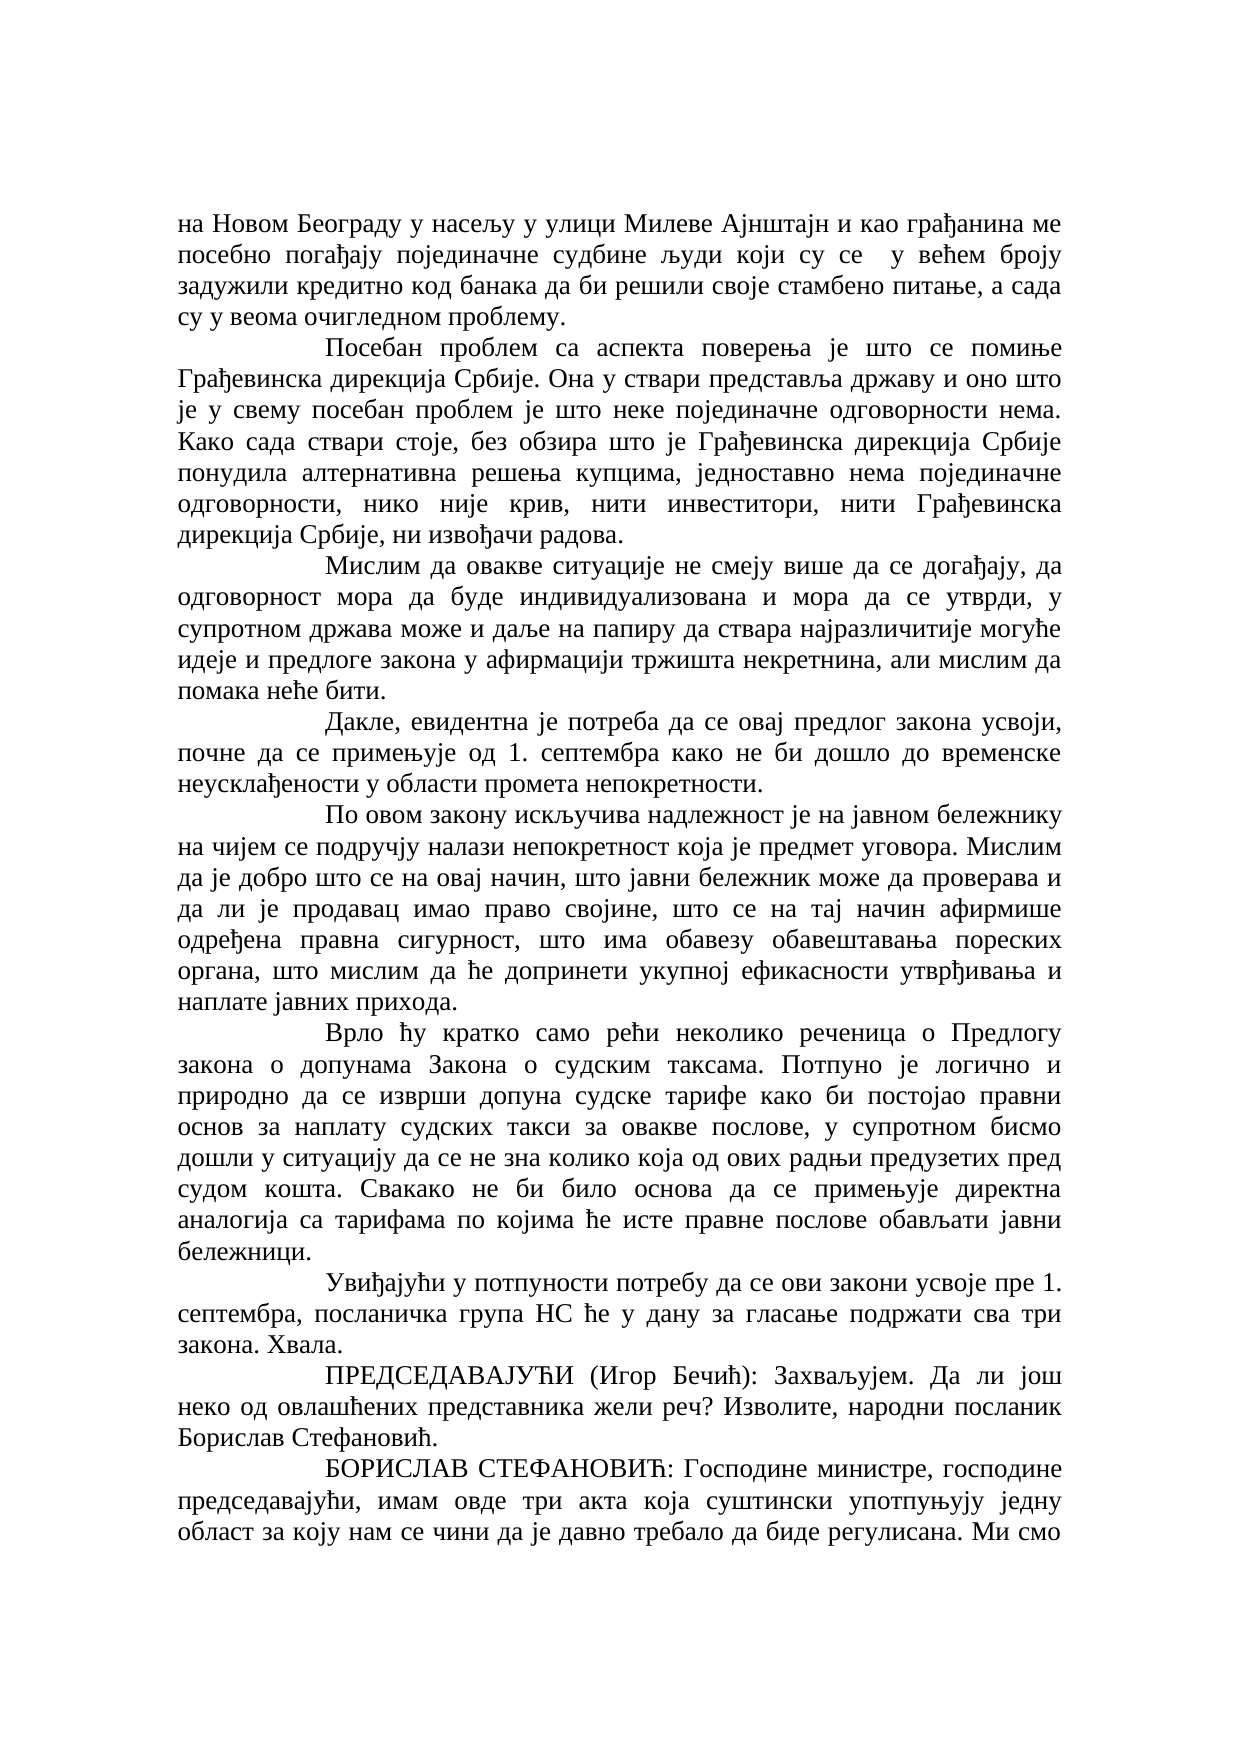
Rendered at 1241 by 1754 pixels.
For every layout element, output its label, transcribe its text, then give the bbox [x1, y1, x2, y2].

text По овом закону искључива надлежност је на јавном бележнику на чијем се подручју налази непокретност која је предмет уговора. Мислим да је добро што се на овај начин, што јавни бележник може да проверава и да ли је продавац имао право својине, што се на тај начин афирмише одређена правна сигурност, што има обавезу обавештавања пореских органа, што мислим да ће допринети укупној ефикасности утврђивања и наплате јавних прихода. [177, 798, 1063, 1017]
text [177, 207, 1063, 331]
text Дакле, евидентна је потреба да се овај предлог закона усвоји, почне да се примењује од 1. септембра како не би дошло до временске неусклађености у области промета непокретности. [177, 705, 1063, 798]
text ПРЕДСЕДАВАЈУЋИ (Игор Бечић): Захваљујем. Да ли још неко од овлашћених представника жели реч? Изволите, народни посланик Борислав Стефановић. [177, 1359, 1063, 1453]
text Посебан проблем са аспекта поверења је што се помиње Грађевинска дирекција Србије. Она у ствари представља државу и оно што је у свему посебан проблем је што неке појединачне одговорности нема. Како сада ствари стоје, без обзира што је Грађевинска дирекција Србије понудила алтернативна решења купцима, једноставно нема појединачне одговорности, нико није крив, нити инвеститори, нити Грађевинска дирекција Србије, ни извођачи радова. [177, 331, 1063, 549]
text Увиђајући у потпуности потребу да се ови закони усвоје пре 1. септембра, посланичка група НС ће у дану за гласање подржати сва три закона. Хвала. [177, 1266, 1063, 1359]
text Врло ћу кратко само рећи неколико реченица о Предлогу закона о допунама Закона о судским таксама. Потпуно је логично и природно да се изврши допуна судске тарифе како би постојао правни основ за наплату судских такси за овакве послове, у супротном бисмо дошли у ситуацију да се не зна колико која од ових радњи предузетих пред судом кошта. Свакако не би било основа да се примењује директна аналогија са тарифама по којима ће исте правне послове обављати јавни бележници. [177, 1017, 1063, 1266]
text Мислим да овакве ситуације не смеју више да се догађају, да одговорност мора да буде индивидуализована и мора да се утврди, у супротном држава може и даље на папиру да ствара најразличитије могуће идеје и предлоге закона у афирмацији тржишта некретнина, али мислим да помака неће бити. [177, 549, 1063, 705]
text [177, 1453, 1063, 1546]
